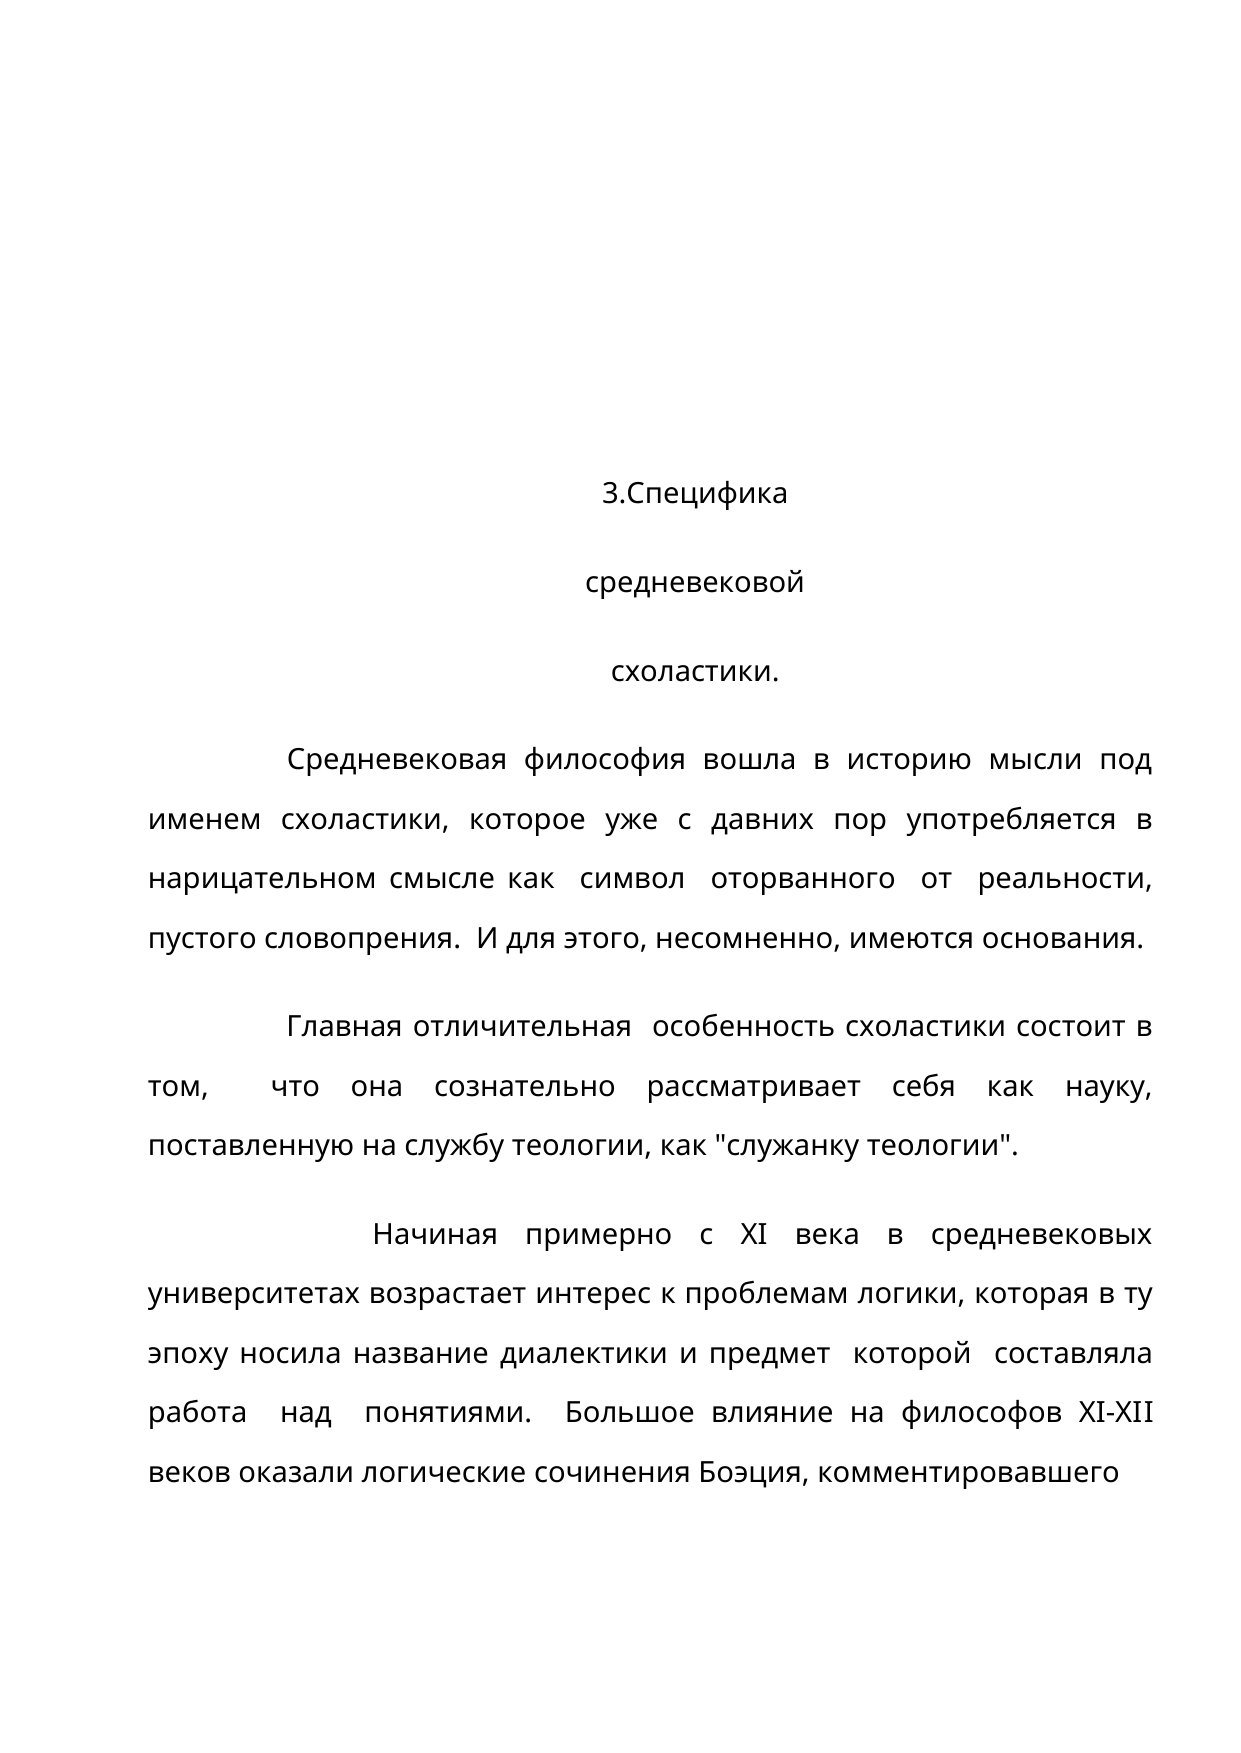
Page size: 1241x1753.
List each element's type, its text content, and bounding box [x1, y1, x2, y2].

text Средневековая философия вошла в историю мысли под именем схоластики, которое уже с давних пор употребляется в нарицательном смысле как символ оторванного от реальности, пустого словопрения. И для этого, несомненно, имеются основания. [148, 739, 1153, 957]
text Главная отличительная особенность схоластики состоит в том, что она сознательно рассматривает себя как науку, поставленную на службу теологии, как "служанку теологии". [148, 1006, 1153, 1164]
text средневековой [148, 561, 1153, 601]
text схоластики. [148, 650, 1153, 690]
text 3.Специфика [148, 473, 1153, 512]
text Начиная примерно с XI века в средневековых университетах возрастает интерес к проблемам логики, которая в ту эпоху носила название диалектики и предмет которой составляла работа над понятиями. Большое влияние на философов XI-XII веков оказали логические сочинения Боэция, комментировавшего [148, 1213, 1153, 1491]
